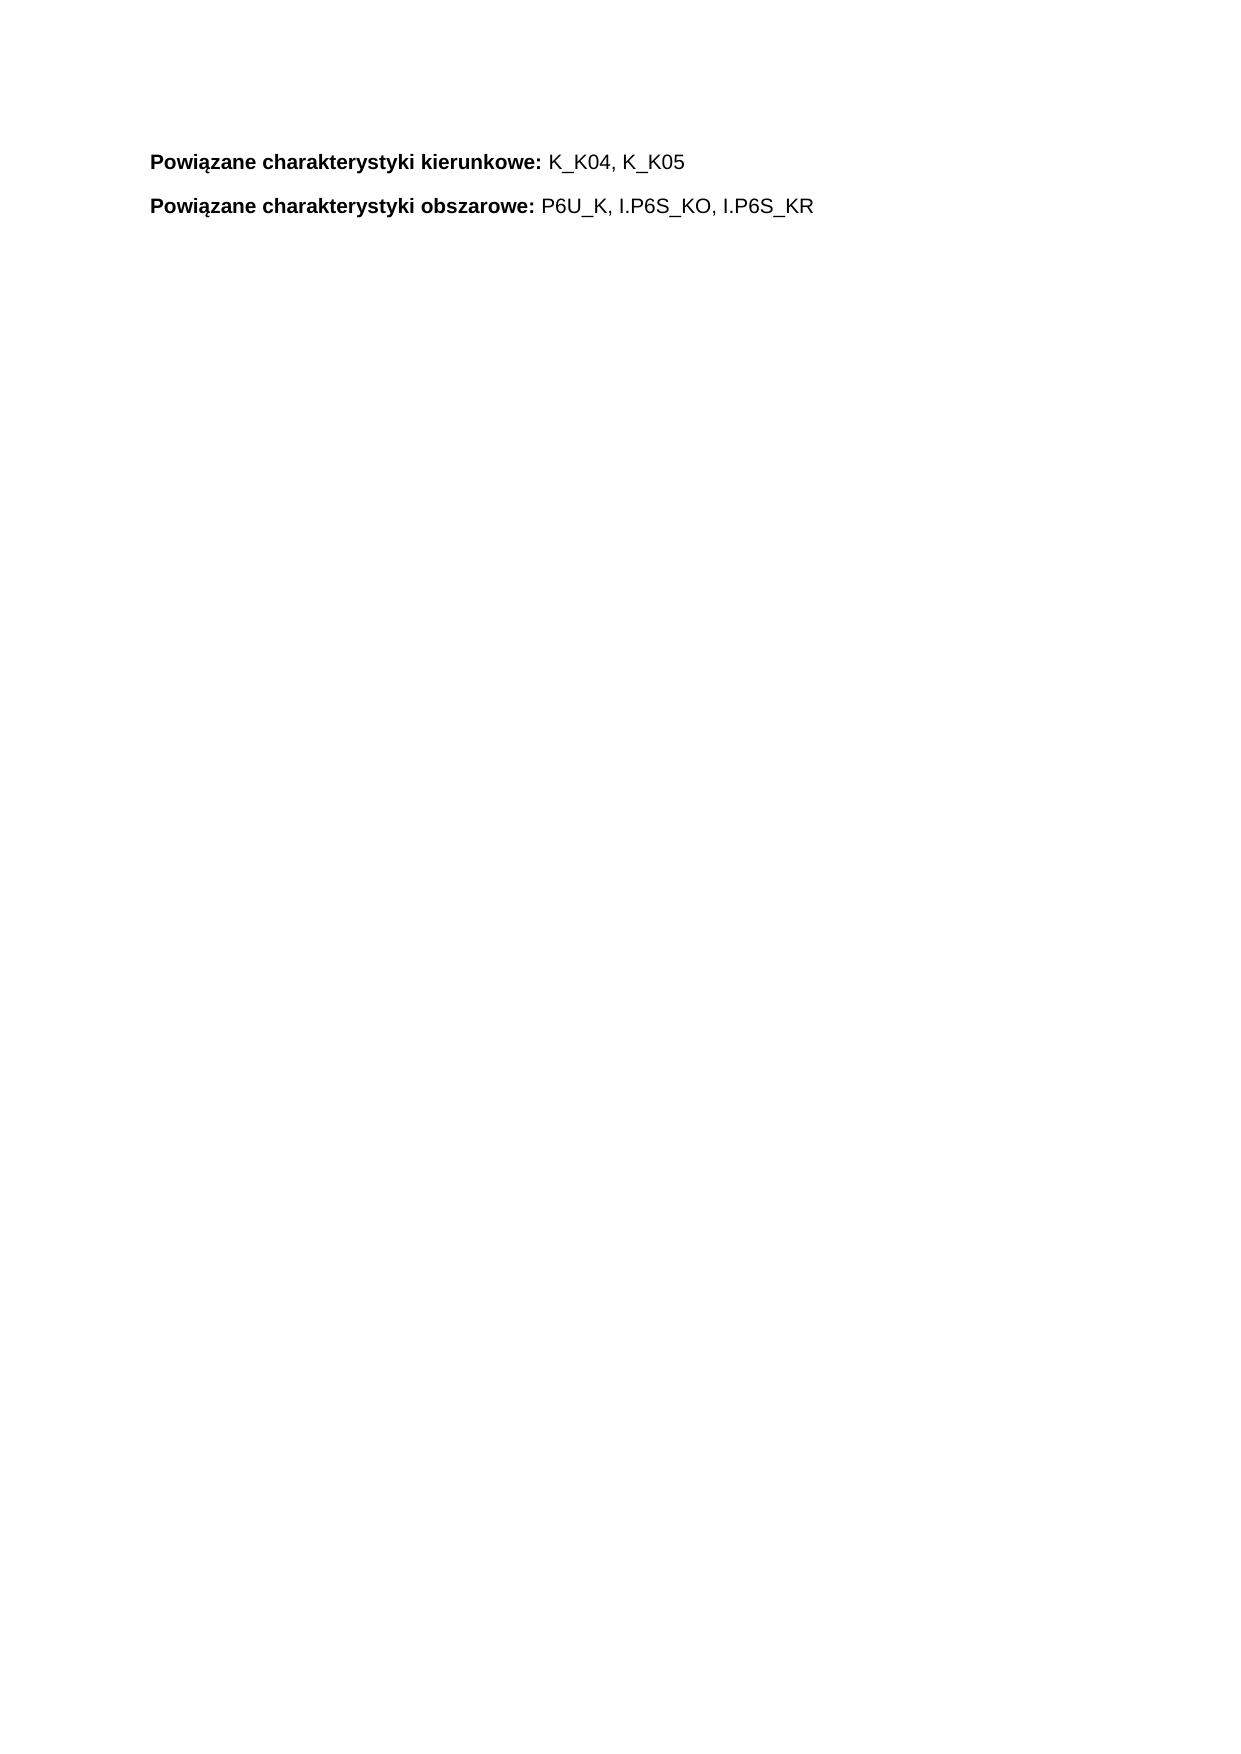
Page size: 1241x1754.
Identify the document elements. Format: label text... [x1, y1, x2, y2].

text Powiązane charakterystyki kierunkowe: K_K04, K_K05 [150, 150, 1090, 174]
text Powiązane charakterystyki obszarowe: P6U_K, I.P6S_KO, I.P6S_KR [150, 194, 1090, 218]
